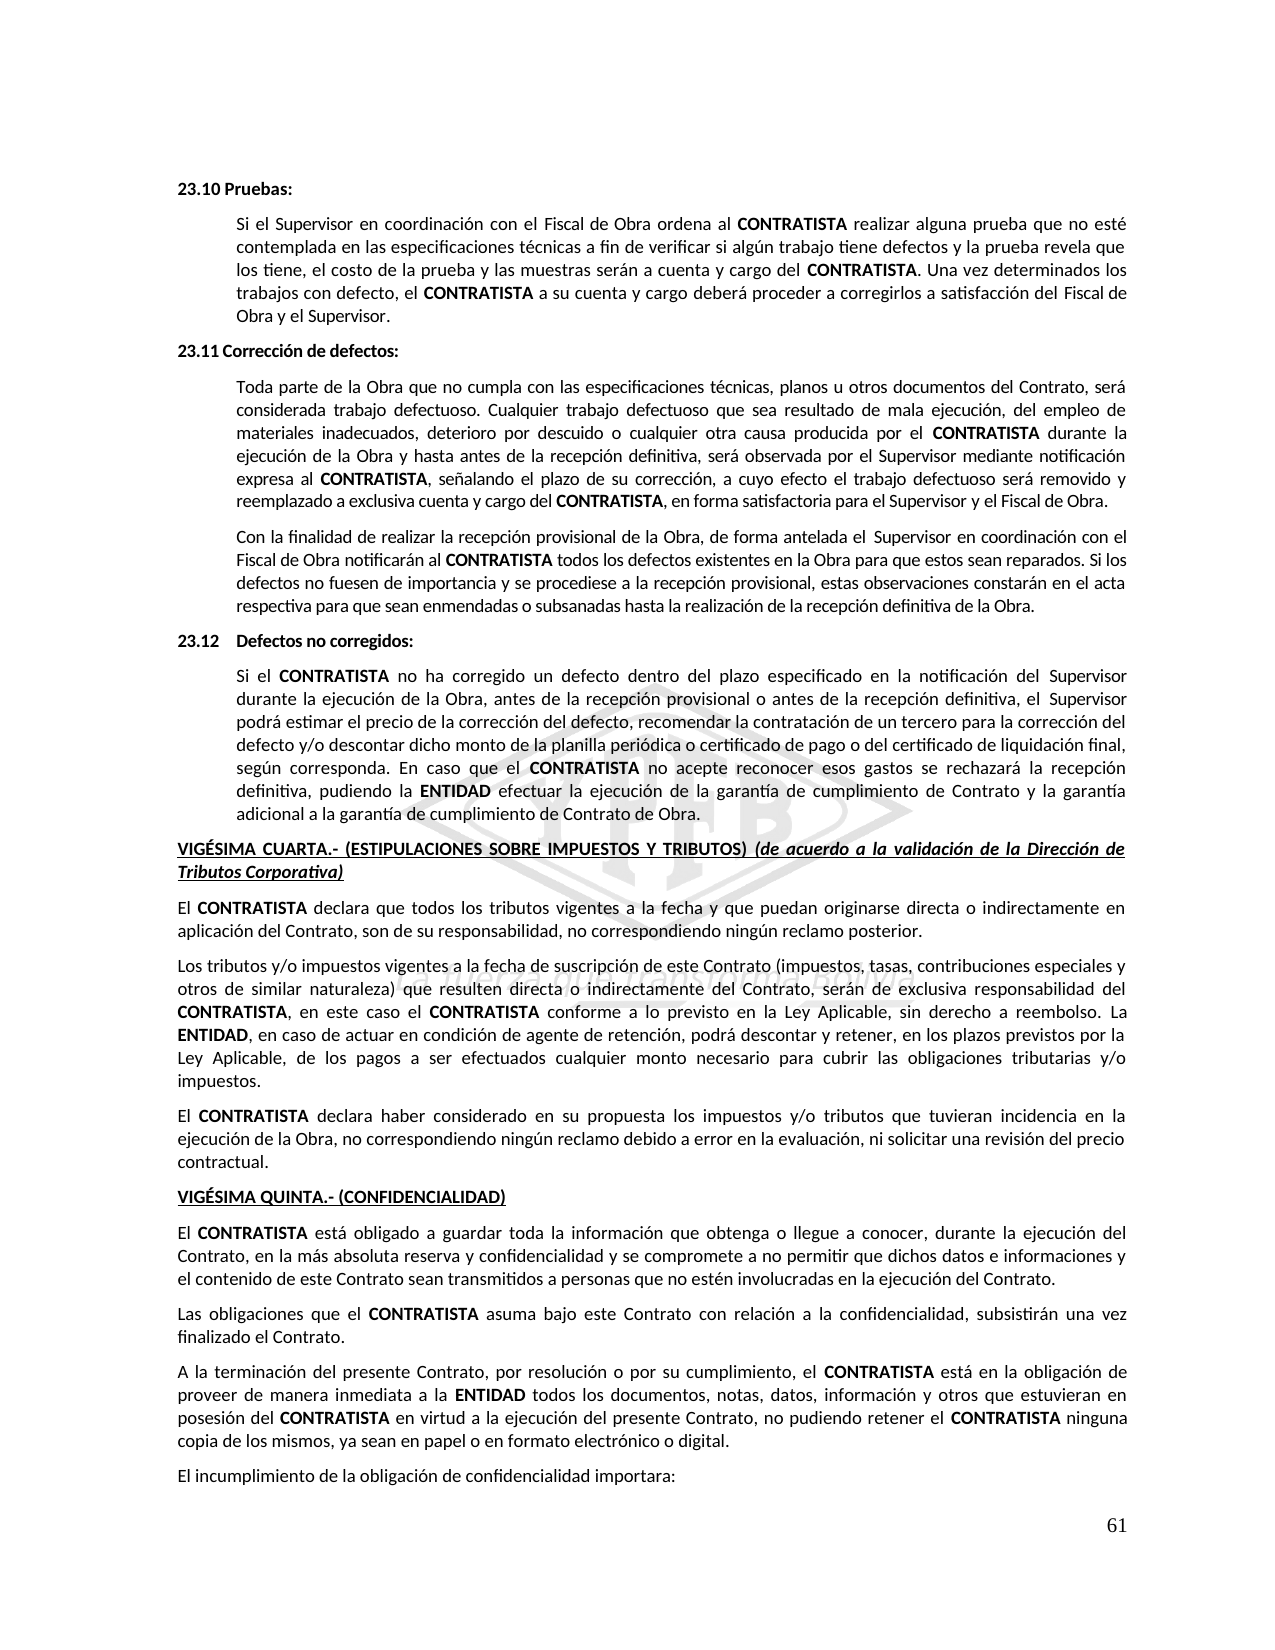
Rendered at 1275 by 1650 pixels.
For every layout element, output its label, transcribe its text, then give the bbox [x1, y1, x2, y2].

text El incumplimiento de la obligación de confidencialidad importara: [177, 1465, 1128, 1488]
text El CONTRATISTA está obligado a guardar toda la información que obtenga o llegue a conocer, durante la ejecución del Contrato, en la más absoluta reserva y confidencialidad y se compromete a no permitir que dichos datos e informaciones y el contenido de este Contrato sean transmitidos a personas que no estén involucradas en la ejecución del Contrato. [177, 1221, 1128, 1290]
text Si el Supervisor en coordinación con el Fiscal de Obra ordena al CONTRATISTA realizar alguna prueba que no esté contemplada en las especificaciones técnicas a fin de verificar si algún trabajo tiene defectos y la prueba revela que los tiene, el costo de la prueba y las muestras serán a cuenta y cargo del CONTRATISTA. Una vez determinados los trabajos con defecto, el CONTRATISTA a su cuenta y cargo deberá proceder a corregirlos a satisfacción del Fiscal de Obra y el Supervisor. [236, 213, 1127, 327]
text Con la finalidad de realizar la recepción provisional de la Obra, de forma antelada el Supervisor en coordinación con el Fiscal de Obra notificarán al CONTRATISTA todos los defectos existentes en la Obra para que estos sean reparados. Si los defectos no fuesen de importancia y se procediese a la recepción provisional, estas observaciones constarán en el acta respectiva para que sean enmendadas o subsanadas hasta la realización de la recepción definitiva de la Obra. [177, 525, 1127, 617]
text 23.11 Corrección de defectos: [177, 340, 1127, 363]
text VIGÉSIMA QUINTA.- (CONFIDENCIALIDAD) [177, 1186, 1127, 1208]
text Si el CONTRATISTA no ha corregido un defecto dentro del plazo especificado en la notificación del Supervisor durante la ejecución de la Obra, antes de la recepción provisional o antes de la recepción definitiva, el Supervisor podrá estimar el precio de la corrección del defecto, recomendar la contratación de un tercero para la corrección del defecto y/o descontar dicho monto de la planilla periódica o certificado de pago o del certificado de liquidación final, según corresponda. En caso que el CONTRATISTA no acepte reconocer esos gastos se rechazará la recepción definitiva, pudiendo la ENTIDAD efectuar la ejecución de la garantía de cumplimiento de Contrato y la garantía adicional a la garantía de cumplimiento de Contrato de Obra. [236, 665, 1127, 825]
text El CONTRATISTA declara haber considerado en su propuesta los impuestos y/o tributos que tuvieran incidencia en la ejecución de la Obra, no correspondiendo ningún reclamo debido a error en la evaluación, ni solicitar una revisión del precio contractual. [177, 1104, 1127, 1173]
text Toda parte de la Obra que no cumpla con las especificaciones técnicas, planos u otros documentos del Contrato, será considerada trabajo defectuoso. Cualquier trabajo defectuoso que sea resultado de mala ejecución, del empleo de materiales inadecuados, deterioro por descuido o cualquier otra causa producida por el CONTRATISTA durante la ejecución de la Obra y hasta antes de la recepción definitiva, será observada por el Supervisor mediante notificación expresa al CONTRATISTA, señalando el plazo de su corrección, a cuyo efecto el trabajo defectuoso será removido y reemplazado a exclusiva cuenta y cargo del CONTRATISTA, en forma satisfactoria para el Supervisor y el Fiscal de Obra. [177, 375, 1127, 513]
text 23.12 Defectos no corregidos: [177, 629, 1127, 652]
text Los tributos y/o impuestos vigentes a la fecha de suscripción de este Contrato (impuestos, tasas, contribuciones especiales y otros de similar naturaleza) que resulten directa o indirectamente del Contrato, serán de exclusiva responsabilidad del CONTRATISTA, en este caso el CONTRATISTA conforme a lo previsto en la Ley Aplicable, sin derecho a reembolso. La ENTIDAD, en caso de actuar en condición de agente de retención, podrá descontar y retener, en los plazos previstos por la Ley Aplicable, de los pagos a ser efectuados cualquier monto necesario para cubrir las obligaciones tributarias y/o impuestos. [177, 954, 1127, 1092]
text 23.10 Pruebas: [177, 177, 1127, 200]
text El CONTRATISTA declara que todos los tributos vigentes a la fecha y que puedan originarse directa o indirectamente en aplicación del Contrato, son de su responsabilidad, no correspondiendo ningún reclamo posterior. [177, 896, 1127, 942]
text A la terminación del presente Contrato, por resolución o por su cumplimiento, el CONTRATISTA está en la obligación de proveer de manera inmediata a la ENTIDAD todos los documentos, notas, datos, información y otros que estuvieran en posesión del CONTRATISTA en virtud a la ejecución del presente Contrato, no pudiendo retener el CONTRATISTA ninguna copia de los mismos, ya sean en papel o en formato electrónico o digital. [177, 1361, 1128, 1452]
text VIGÉSIMA CUARTA.- (ESTIPULACIONES SOBRE IMPUESTOS Y TRIBUTOS) (de acuerdo a la validación de la Dirección de Tributos Corporativa) [177, 838, 1127, 883]
text Las obligaciones que el CONTRATISTA asuma bajo este Contrato con relación a la confidencialidad, subsistirán una vez finalizado el Contrato. [177, 1302, 1128, 1348]
